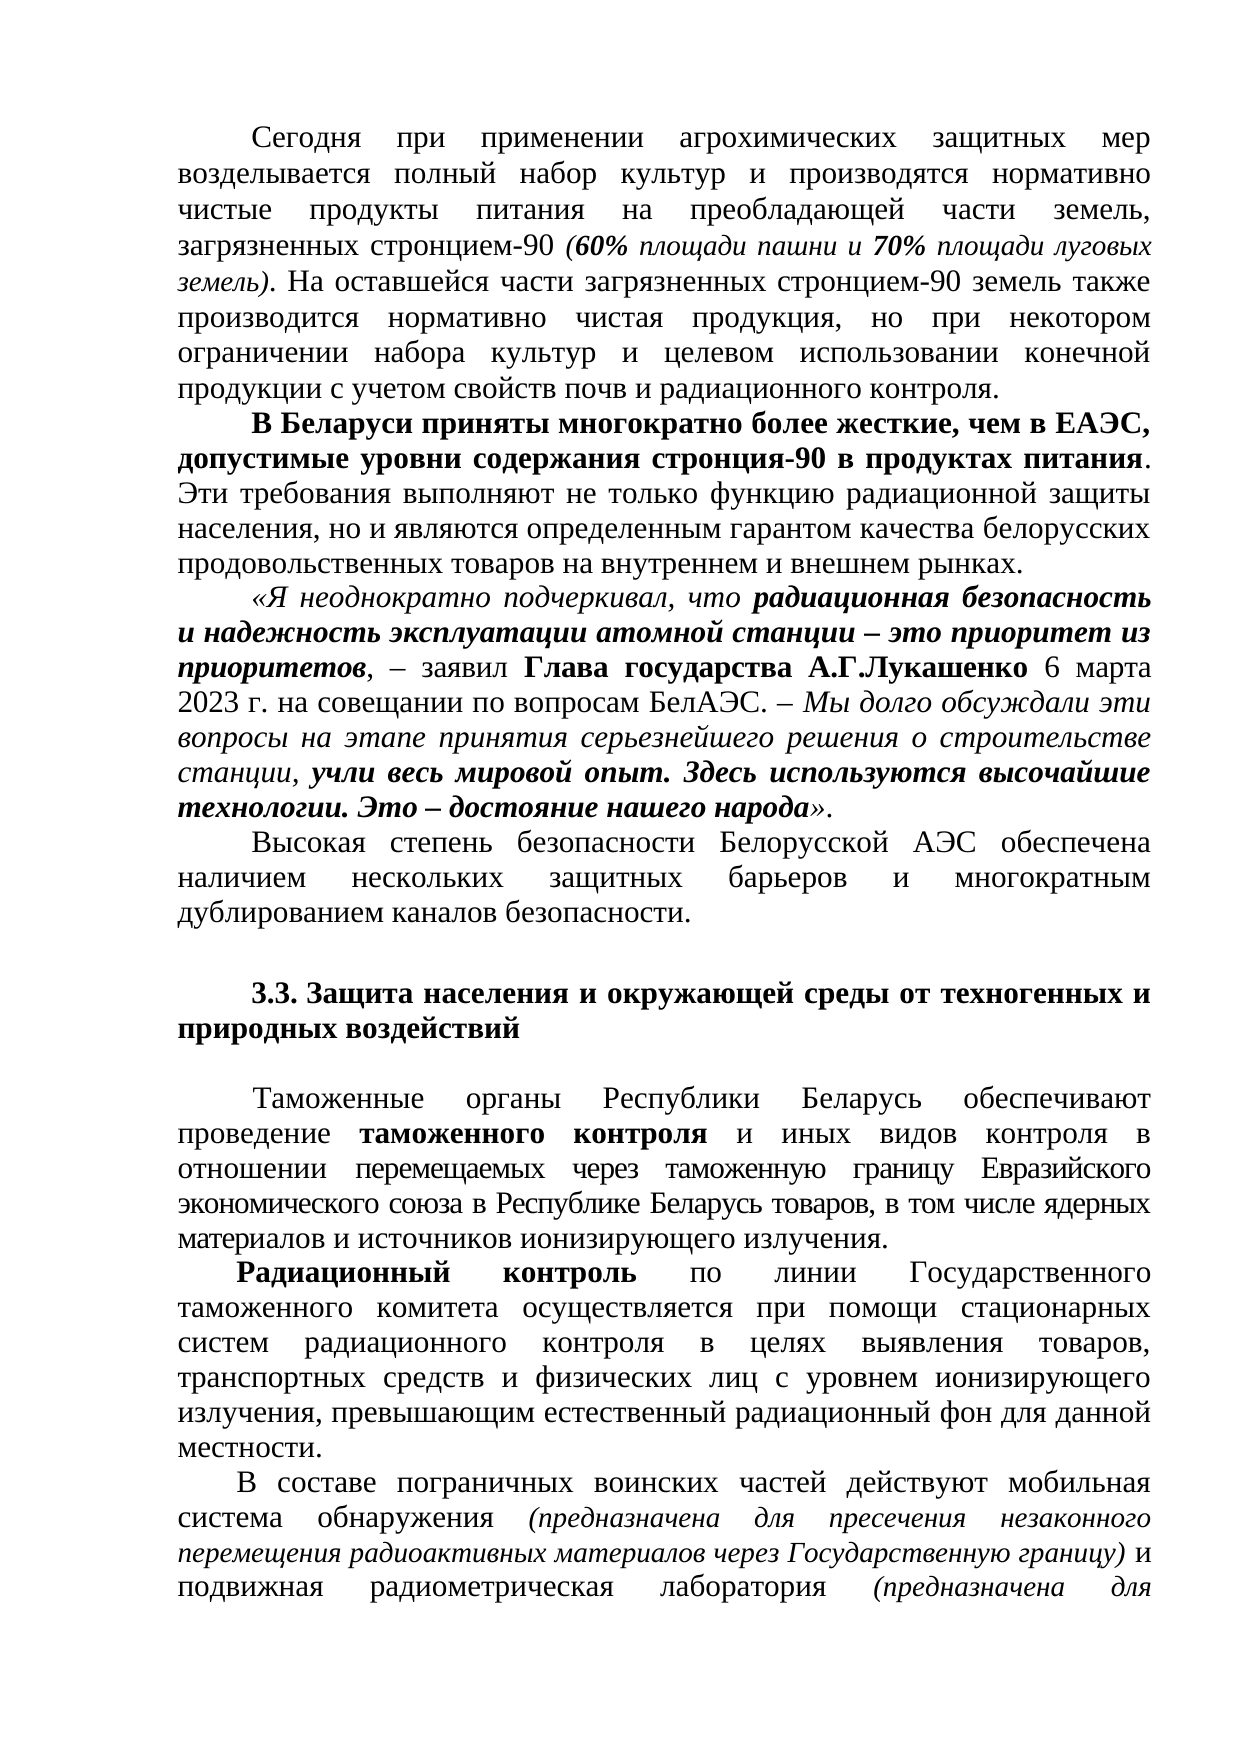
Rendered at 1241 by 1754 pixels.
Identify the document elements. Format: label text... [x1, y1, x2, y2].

text Высокая степень безопасности Белорусской АЭС обеспечена наличием нескольких защитных барьеров и многократным дублированием каналов безопасности. [177, 824, 1152, 929]
text Таможенные органы Республики Беларусь обеспечивают проведение таможенного контроля и иных видов контроля в отношении перемещаемых через таможенную границу Евразийского экономического союза в Республике Беларусь товаров, в том числе ядерных материалов и источников ионизирующего излучения. [177, 1081, 1152, 1255]
text «Я неоднократно подчеркивал, что радиационная безопасность и надежность эксплуатации атомной станции – это приоритет из приоритетов, – заявил Глава государства А.Г.Лукашенко 6 марта 2023 г. на совещании по вопросам БелАЭС. – Мы долго обсуждали эти вопросы на этапе принятия серьезнейшего решения о строительстве станции, учли весь мировой опыт. Здесь используются высочайшие технологии. Это – достояние нашего народа». [177, 580, 1152, 824]
text В Беларуси приняты многократно более жесткие, чем в ЕАЭС, допустимые уровни содержания стронция-90 в продуктах питания. Эти требования выполняют не только функцию радиационной защиты населения, но и являются определенным гарантом качества белорусских продовольственных товаров на внутреннем и внешнем рынках. [177, 406, 1152, 580]
text Сегодня при применении агрохимических защитных мер возделывается полный набор культур и производятся нормативно чистые продукты питания на преобладающей части земель, загрязненных стронцием-90 (60% площади пашни и 70% площади луговых земель). На оставшейся части загрязненных стронцием-90 земель также производится нормативно чистая продукция, но при некотором ограничении набора культур и целевом использовании конечной продукции с учетом свойств почв и радиационного контроля. [177, 118, 1152, 406]
text 3.3. Защита населения и окружающей среды от техногенных и природных воздействий [177, 976, 1152, 1046]
text Радиационный контроль по линии Государственного таможенного комитета осуществляется при помощи стационарных систем радиационного контроля в целях выявления товаров, транспортных средств и физических лиц с уровнем ионизирующего излучения, превышающим естественный радиационный фон для данной местности. [177, 1255, 1152, 1464]
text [177, 1464, 1152, 1604]
